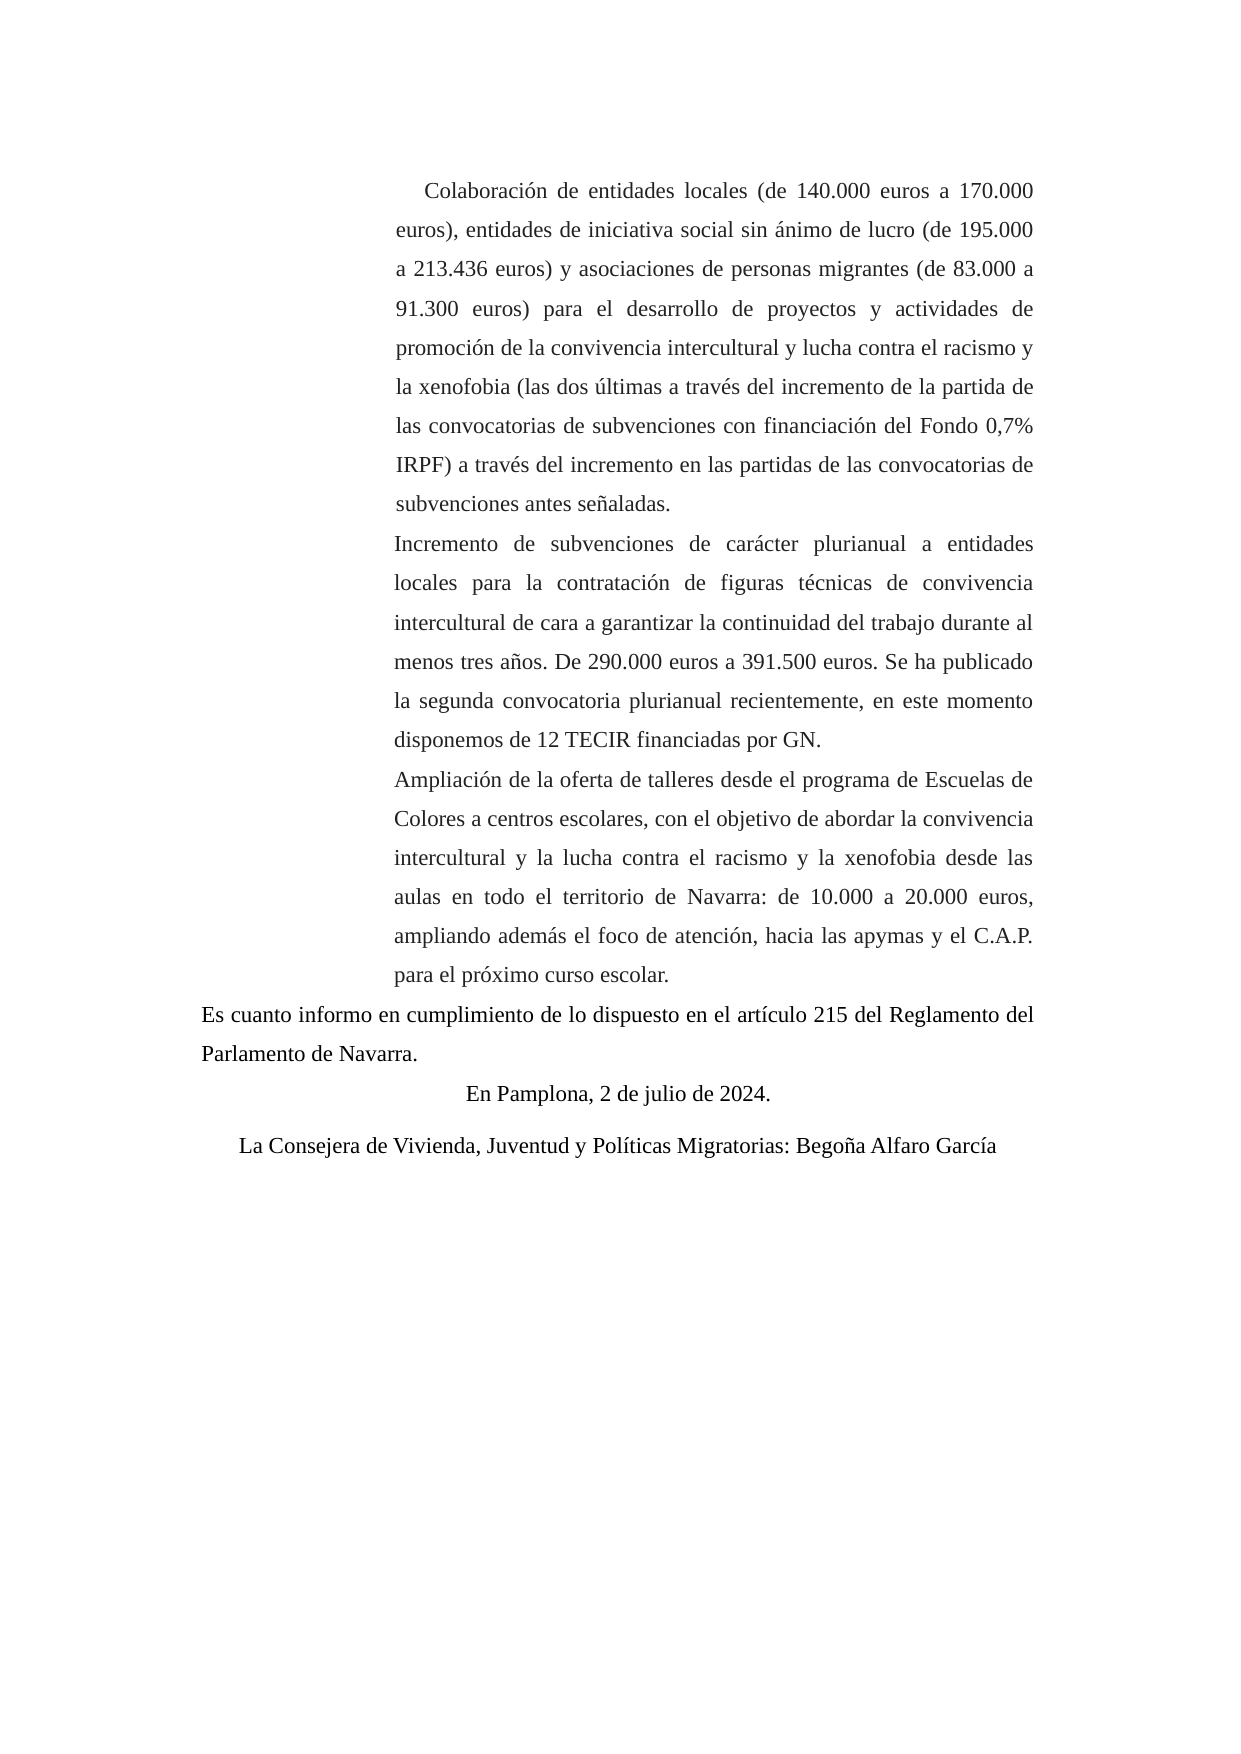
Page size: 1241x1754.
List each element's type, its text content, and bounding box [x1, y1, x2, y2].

list Incremento de subvenciones de carácter plurianual a entidades locales para la contratación de figuras técnicas de convivencia intercultural de cara a garantizar la continuidad del trabajo durante al menos tres años. De 290.000 euros a 391.500 euros. Se ha publicado la segunda convocatoria plurianual recientemente, en este momento disponemos de 12 TECIR financiadas por GN. [362, 530, 1034, 752]
list Ampliación de la oferta de talleres desde el programa de Escuelas de Colores a centros escolares, con el objetivo de abordar la convivencia intercultural y la lucha contra el racismo y la xenofobia desde las aulas en todo el territorio de Navarra: de 10.000 a 20.000 euros, ampliando además el foco de atención, hacia las apymas y el C.A.P. para el próximo curso escolar. [362, 766, 1034, 988]
text En Pamplona, 2 de julio de 2024. [203, 1080, 1034, 1106]
list Colaboración de entidades locales (de 140.000 euros a 170.000 euros), entidades de iniciativa social sin ánimo de lucro (de 195.000 a 213.436 euros) y asociaciones de personas migrantes (de 83.000 a 91.300 euros) para el desarrollo de proyectos y actividades de promoción de la convivencia intercultural y lucha contra el racismo y la xenofobia (las dos últimas a través del incremento de la partida de las convocatorias de subvenciones con financiación del Fondo 0,7% IRPF) a través del incremento en las partidas de las convocatorias de subvenciones antes señaladas. [396, 177, 1034, 517]
text La Consejera de Vivienda, Juventud y Políticas Migratorias: Begoña Alfaro García [203, 1132, 1033, 1158]
text Es cuanto informo en cumplimiento de lo dispuesto en el artículo 215 del Reglamento del Parlamento de Navarra. [201, 1001, 1036, 1067]
